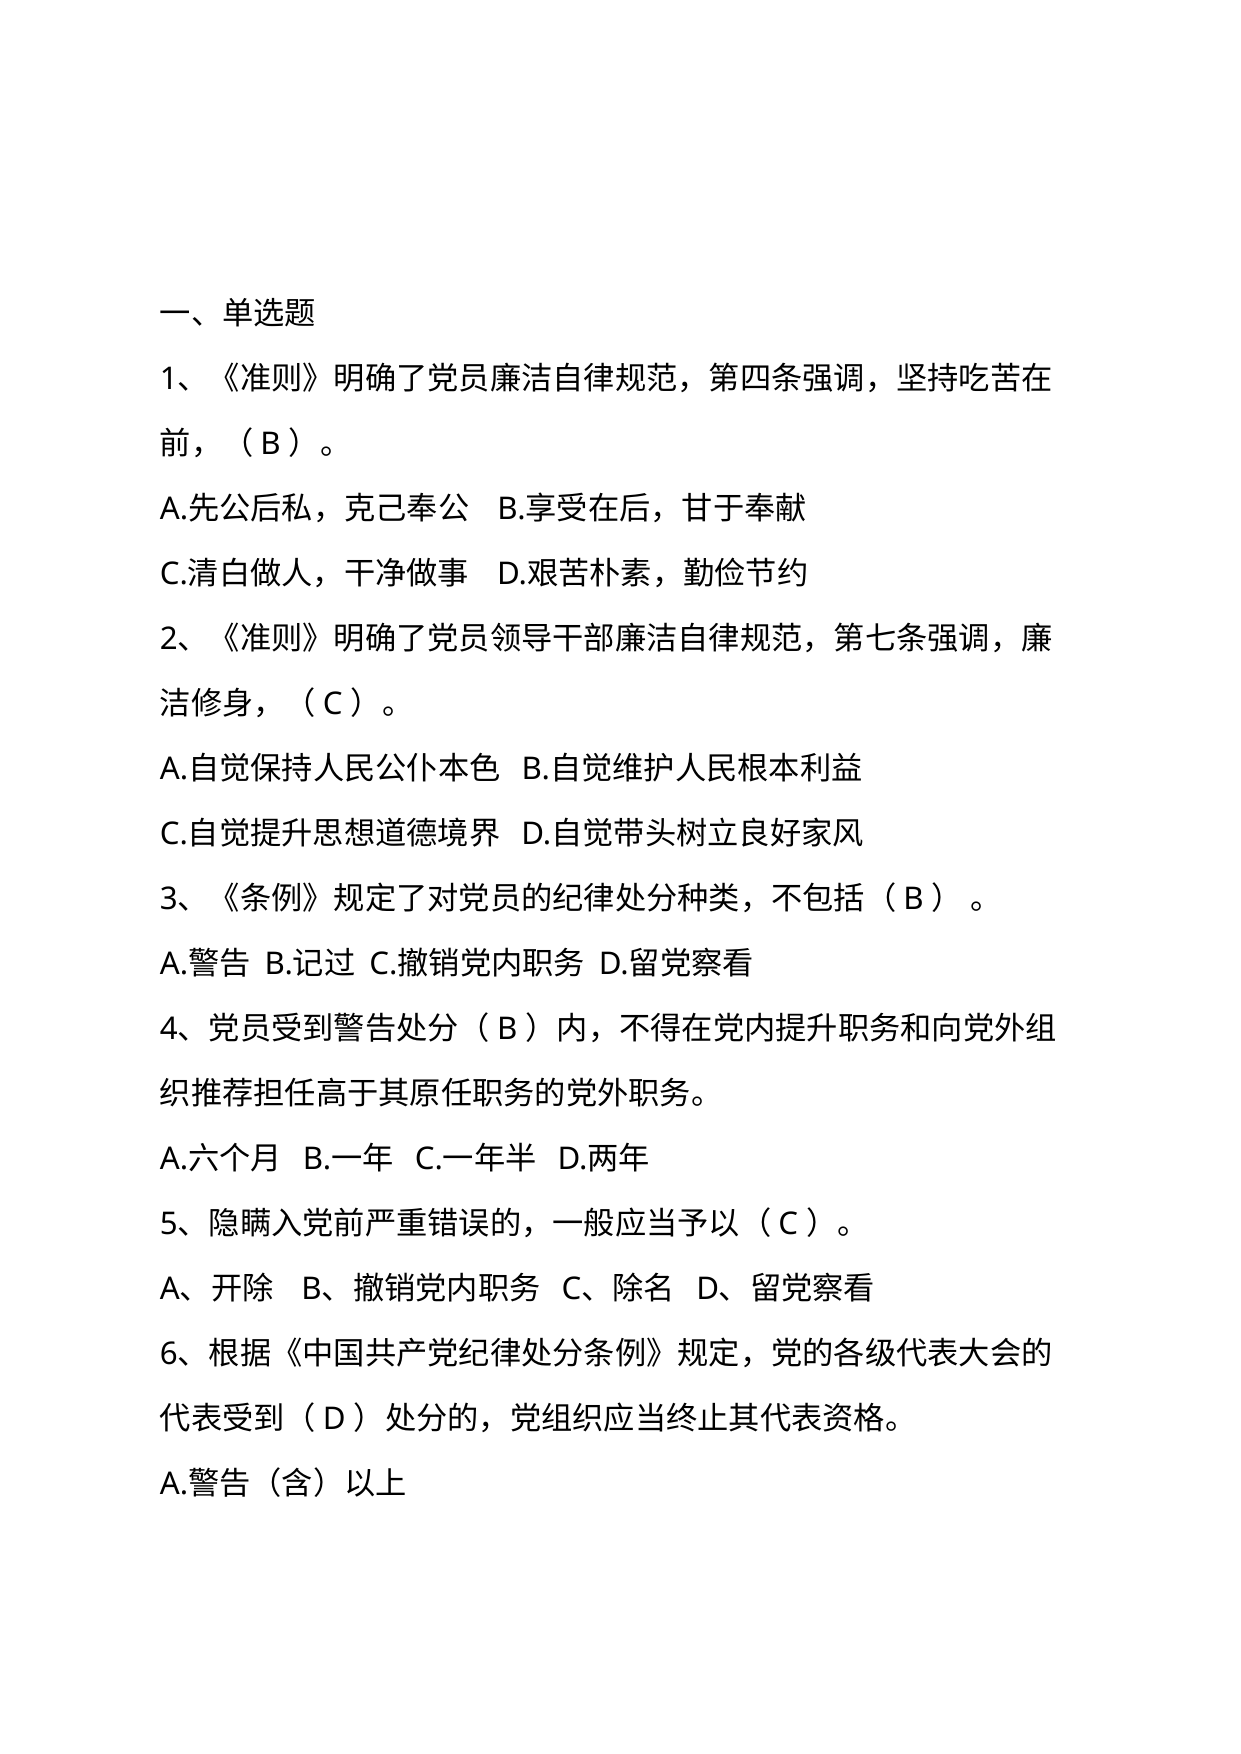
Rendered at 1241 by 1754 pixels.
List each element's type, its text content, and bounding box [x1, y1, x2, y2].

text A.先公后私，克己奉公 B.享受在后，甘于奉献 [159, 474, 1081, 539]
text A.自觉保持人民公仆本色 B.自觉维护人民根本利益 [159, 734, 1081, 799]
text A、开除 B、撤销党内职务 C、除名 D、留党察看 [159, 1254, 1081, 1319]
text 1、《准则》明确了党员廉洁自律规范，第四条强调，坚持吃苦在前，（ B ）。 [159, 344, 1081, 474]
text A.警告 B.记过 C.撤销党内职务 D.留党察看 [159, 929, 1081, 994]
text 4、党员受到警告处分（ B ）内，不得在党内提升职务和向党外组织推荐担任高于其原任职务的党外职务。 [159, 994, 1081, 1124]
text 6、根据《中国共产党纪律处分条例》规定，党的各级代表大会的代表受到（ D ）处分的，党组织应当终止其代表资格。 [159, 1319, 1081, 1449]
text A.警告（含）以上 [159, 1449, 1081, 1514]
text 5、隐瞒入党前严重错误的，一般应当予以（ C ）。 [159, 1189, 1081, 1254]
text 2、《准则》明确了党员领导干部廉洁自律规范，第七条强调，廉洁修身，（ C ）。 [159, 604, 1081, 734]
text 3、《条例》规定了对党员的纪律处分种类，不包括（ B ） 。 [159, 864, 1081, 929]
text C.清白做人，干净做事 D.艰苦朴素，勤俭节约 [159, 539, 1081, 604]
text 一、单选题 [159, 279, 1081, 344]
text C.自觉提升思想道德境界 D.自觉带头树立良好家风 [159, 799, 1081, 864]
text A.六个月 B.一年 C.一年半 D.两年 [159, 1124, 1081, 1189]
